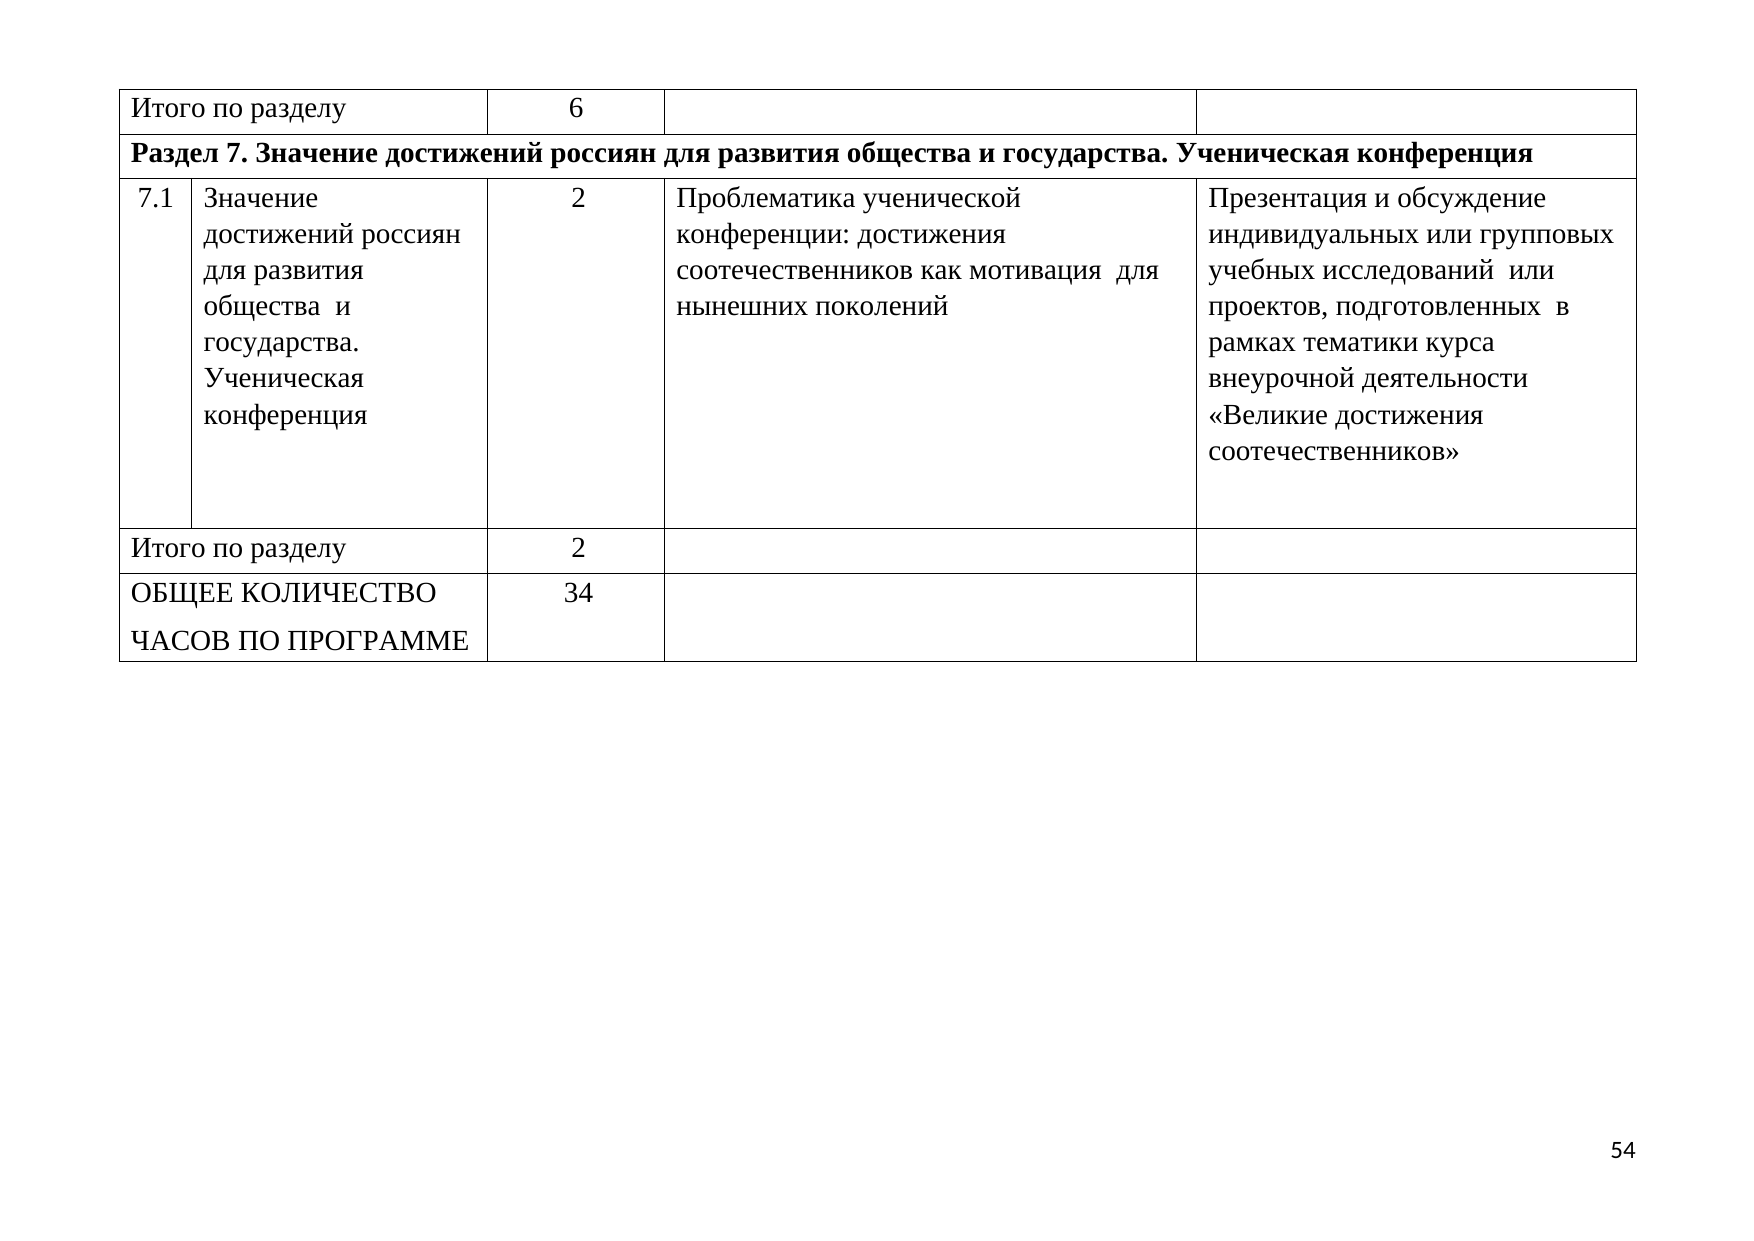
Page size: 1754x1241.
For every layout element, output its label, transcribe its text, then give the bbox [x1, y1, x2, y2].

table_cell 2 [488, 529, 664, 573]
table_cell 6 [488, 90, 664, 133]
table_cell [1197, 90, 1636, 133]
table_cell [665, 90, 1196, 133]
table_cell Презентация и обсуждение индивидуальных или групповых учебных исследований или проектов, подготовленных в рамках тематики курса внеурочной деятельности «Великие достижения соотечественников» [1197, 179, 1636, 528]
table_cell Раздел 7. Значение достижений россиян для развития общества и государства. Ученическая конференция [120, 135, 1636, 178]
table_cell Проблематика ученической конференции: достижения соотечественников как мотивация для нынешних поколений [665, 179, 1196, 528]
table_cell [1197, 574, 1636, 661]
table_cell 34 [488, 574, 664, 661]
table_cell Значение достижений россиян для развития общества и государства. Ученическая конференция [192, 179, 487, 528]
table_cell 7.1 [120, 179, 191, 528]
table_cell ОБЩЕЕ КОЛИЧЕСТВО ЧАСОВ ПО ПРОГРАММЕ [120, 574, 487, 661]
table_cell [665, 529, 1196, 573]
table_cell 2 [488, 179, 664, 528]
table_cell Итого по разделу [120, 529, 487, 573]
table_cell Итого по разделу [120, 90, 487, 133]
table_cell [1197, 529, 1636, 573]
table_cell [665, 574, 1196, 661]
